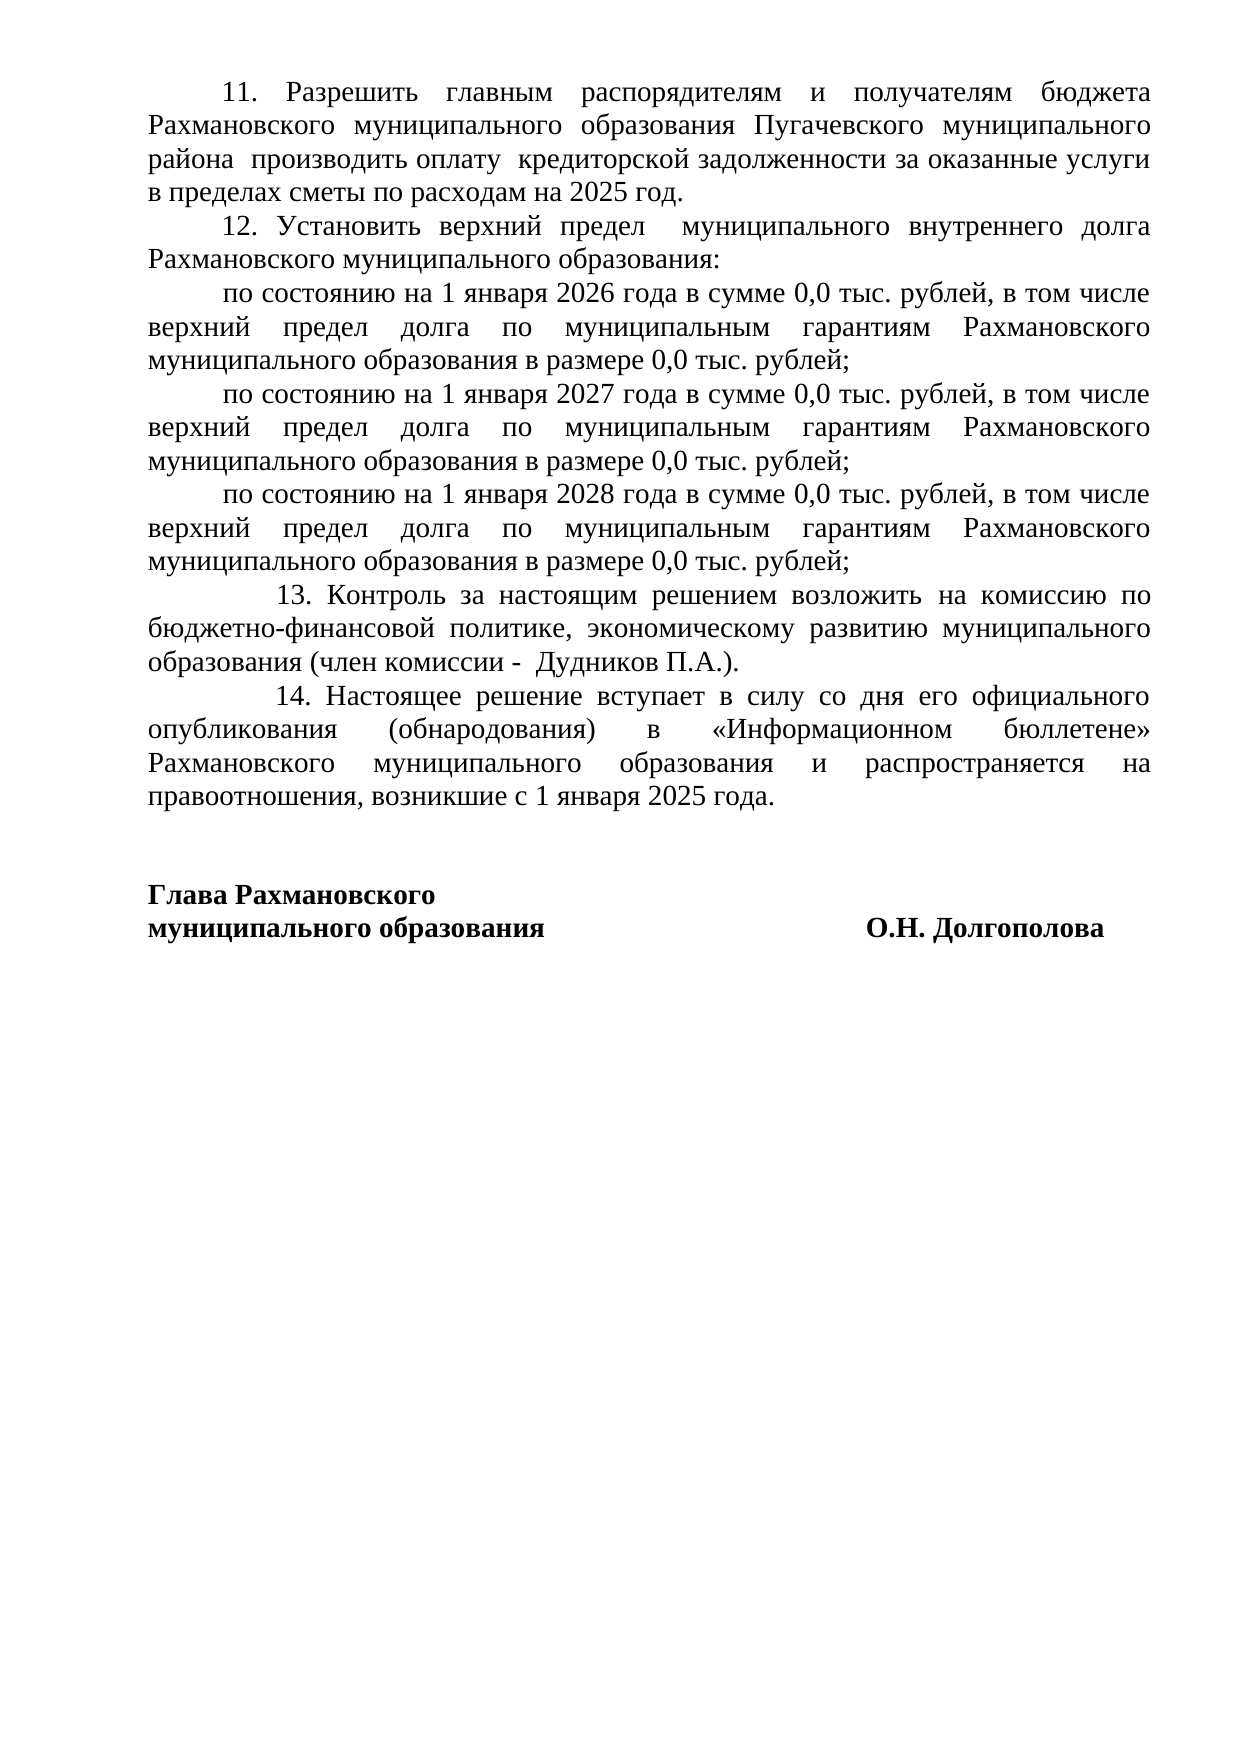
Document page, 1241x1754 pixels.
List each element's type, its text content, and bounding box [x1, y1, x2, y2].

text по состоянию на 1 января 2027 года в сумме 0,0 тыс. рублей, в том числе верхний предел долга по муниципальным гарантиям Рахмановского муниципального образования в размере 0,0 тыс. рублей; [148, 376, 1152, 476]
text 13. Контроль за настоящим решением возложить на комиссию по бюджетно-финансовой политике, экономическому развитию муниципального образования (член комиссии - Дудников П.А.). [148, 577, 1152, 678]
text 11. Разрешить главным распорядителям и получателям бюджета Рахмановского муниципального образования Пугачевского муниципального района производить оплату кредиторской задолженности за оказанные услуги в пределах сметы по расходам на 2025 год. [148, 74, 1152, 208]
text по состоянию на 1 января 2028 года в сумме 0,0 тыс. рублей, в том числе верхний предел долга по муниципальным гарантиям Рахмановского муниципального образования в размере 0,0 тыс. рублей; [148, 476, 1152, 577]
text 14. Настоящее решение вступает в силу со дня его официального опубликования (обнародования) в «Информационном бюллетене» Рахмановского муниципального образования и распространяется на правоотношения, возникшие с 1 января 2025 года. [148, 678, 1152, 812]
title муниципального образования О.Н. Долгополова [148, 911, 1152, 944]
text по состоянию на 1 января 2026 года в сумме 0,0 тыс. рублей, в том числе верхний предел долга по муниципальным гарантиям Рахмановского муниципального образования в размере 0,0 тыс. рублей; [148, 275, 1152, 376]
text 12. Установить верхний предел муниципального внутреннего долга Рахмановского муниципального образования: [148, 208, 1152, 275]
title Глава Рахмановского [148, 877, 1152, 911]
